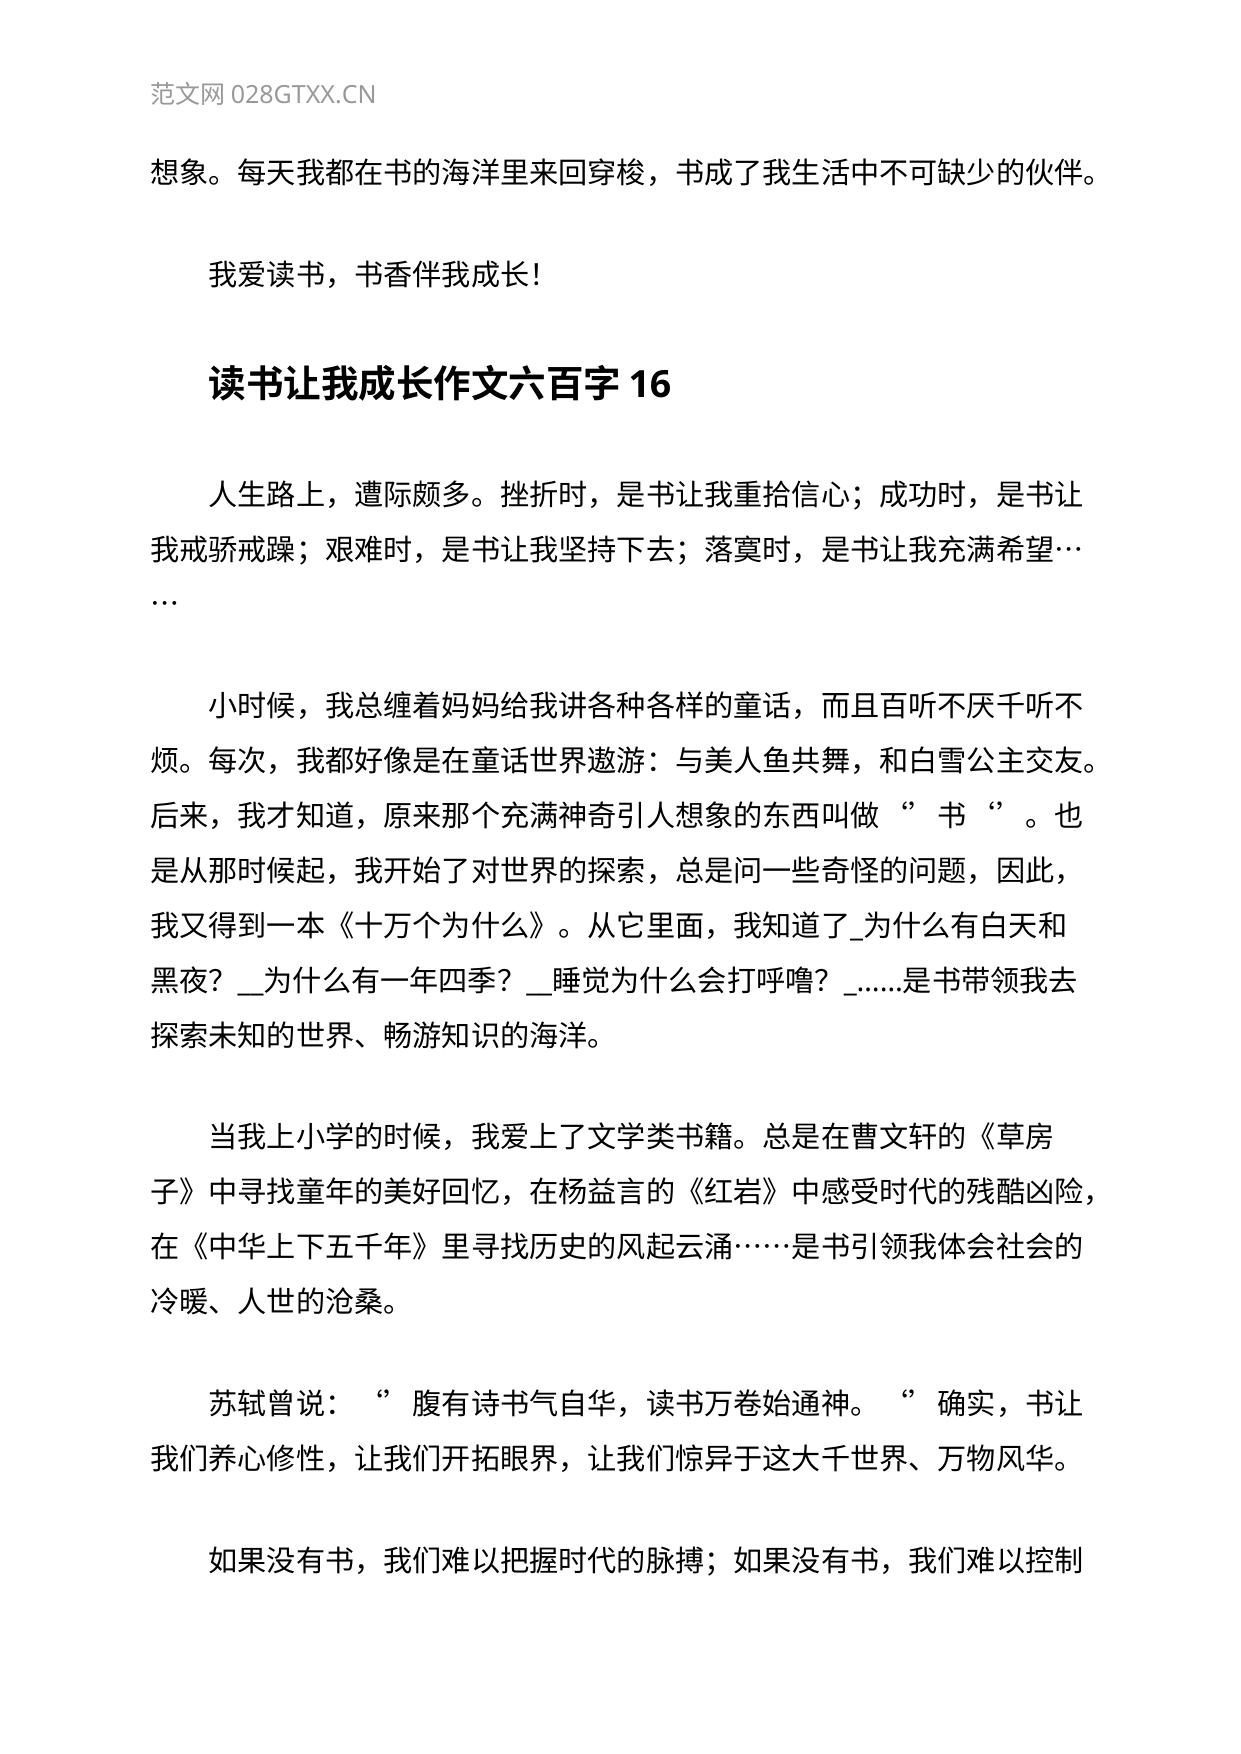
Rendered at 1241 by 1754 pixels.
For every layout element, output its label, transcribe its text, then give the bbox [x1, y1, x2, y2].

text 苏轼曾说：‘’腹有诗书气自华，读书万卷始通神。‘’确实，书让我们养心修性，让我们开拓眼界，让我们惊异于这大千世界、万物风华。 [150, 1381, 1090, 1478]
text 人生路上，遭际颇多。挫折时，是书让我重拾信心；成功时，是书让我戒骄戒躁；艰难时，是书让我坚持下去；落寞时，是书让我充满希望…… [150, 471, 1090, 623]
text 当我上小学的时候，我爱上了文学类书籍。总是在曹文轩的《草房子》中寻找童年的美好回忆，在杨益言的《红岩》中感受时代的残酷凶险，在《中华上下五千年》里寻找历史的风起云涌……是书引领我体会社会的冷暖、人世的沧桑。 [150, 1114, 1090, 1321]
text 小时候，我总缠着妈妈给我讲各种各样的童话，而且百听不厌千听不烦。每次，我都好像是在童话世界遨游：与美人鱼共舞，和白雪公主交友。后来，我才知道，原来那个充满神奇引人想象的东西叫做‘’书‘’。也是从那时候起，我开始了对世界的探索，总是问一些奇怪的问题，因此，我又得到一本《十万个为什么》。从它里面，我知道了_为什么有白天和黑夜？__为什么有一年四季？__睡觉为什么会打呼噜？_……是书带领我去探索未知的世界、畅游知识的海洋。 [150, 683, 1090, 1054]
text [150, 150, 1090, 192]
text 读书让我成长作文六百字16 [150, 353, 1090, 408]
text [150, 1537, 1090, 1579]
text 我爱读书，书香伴我成长！ [150, 252, 1090, 294]
